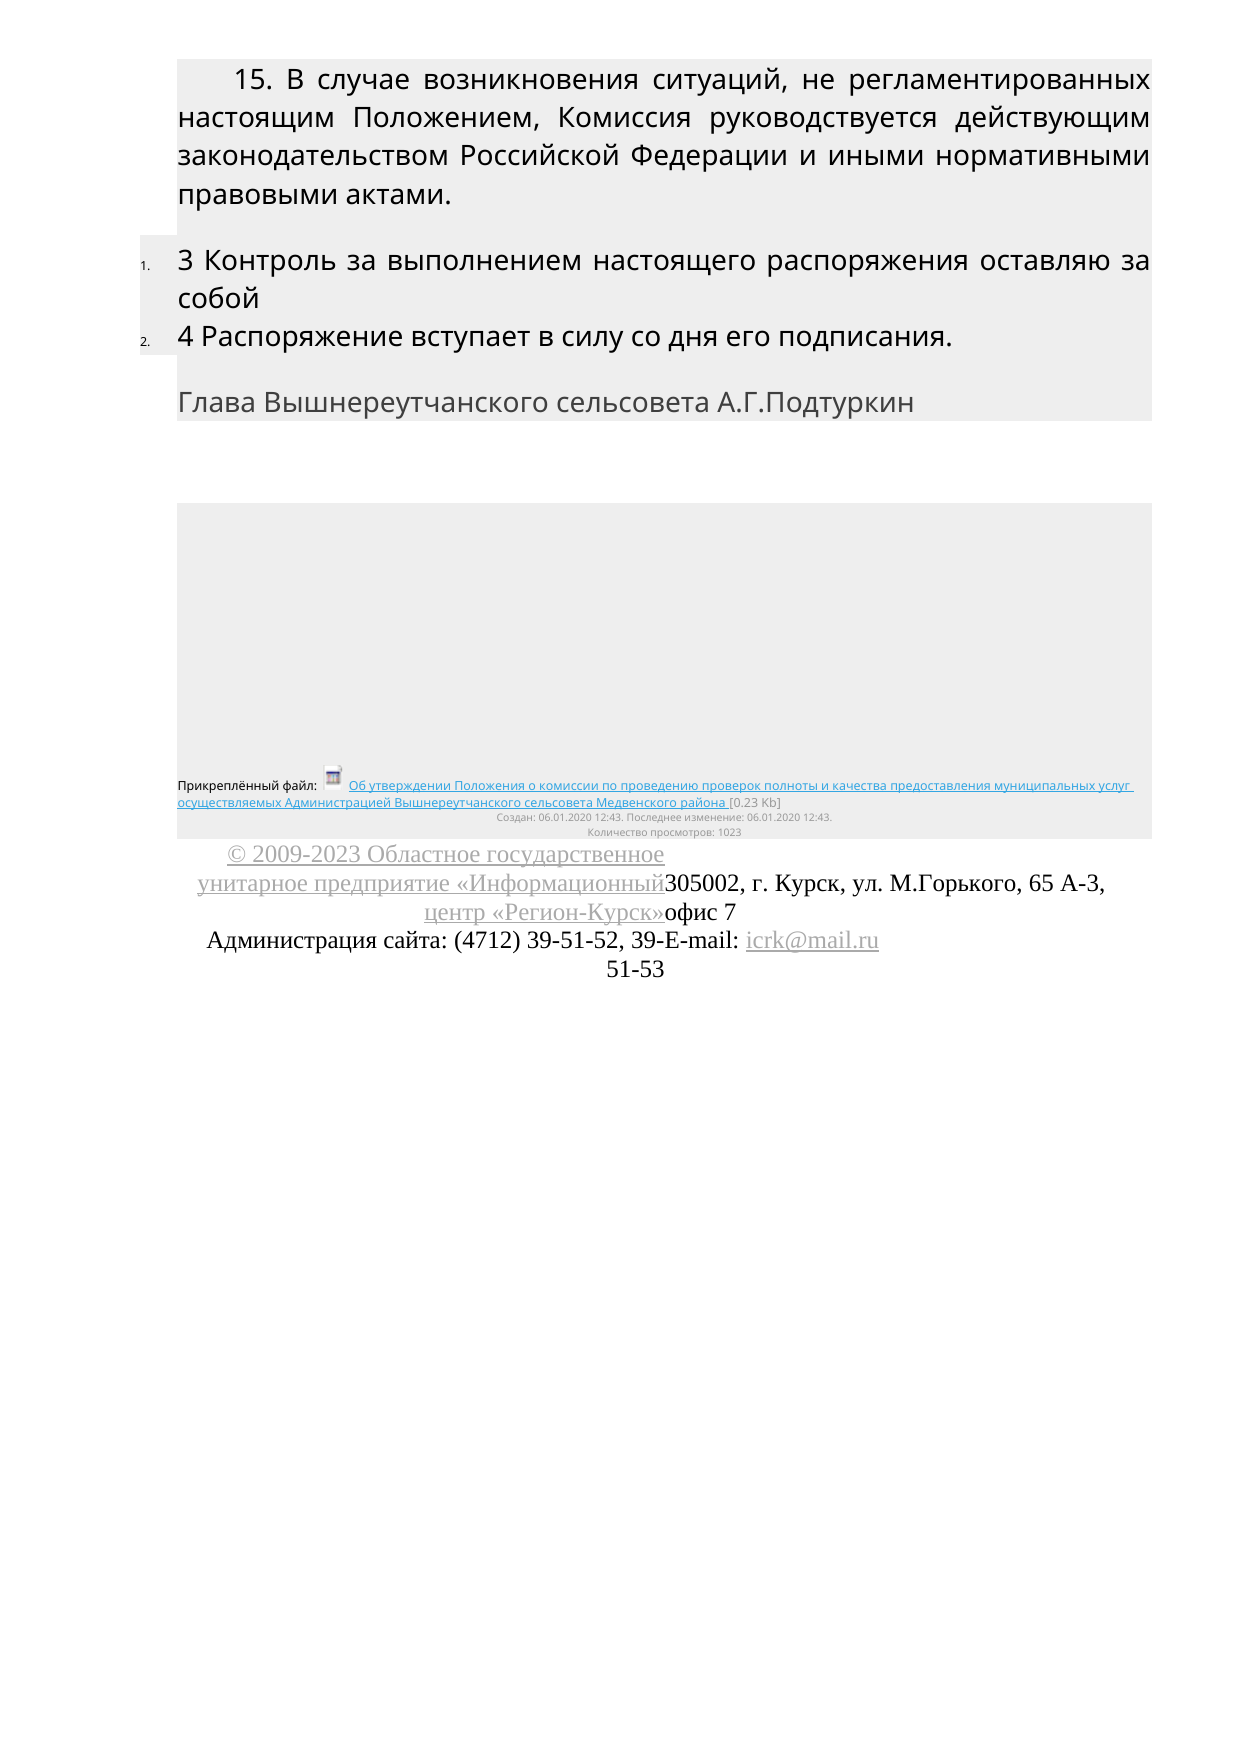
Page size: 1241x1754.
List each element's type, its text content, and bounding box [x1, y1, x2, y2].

text Количество просмотров: 1023 [177, 825, 1152, 839]
picture [320, 765, 346, 790]
list 3 Контроль за выполнением настоящего распоряжения оставляю за собой [140, 240, 1152, 317]
text Прикреплённый файл: Об утверждении Положения о комиссии по проведению проверок полноты и качества предоставления муниципальных услуг осуществляемых Администрацией Вышнереутчанского сельсовета Медвенского района [0.23 Kb] [177, 765, 1152, 811]
text 15. В случае возникновения ситуаций, не регламентированных настоящим Положением, Комиссия руководствуется действующим законодательством Российской Федерации и иными нормативными правовыми актами. [177, 59, 1152, 212]
list 4 Распоряжение вступает в силу со дня его подписания. [140, 317, 1152, 355]
table_header © 2009-2023 Областное государственное унитарное предприятие «Информационный центр «Регион-Курск» Администрация сайта: (4712) 39-51-52, 39-51-53 [177, 839, 664, 983]
table_header 305002, г. Курск, ул. М.Горького, 65 А-3, офис 7 E-mail: icrk@mail.ru [664, 839, 1152, 983]
text Создан: 06.01.2020 12:43. Последнее изменение: 06.01.2020 12:43. [177, 811, 1152, 825]
text Глава Вышнереутчанского сельсовета А.Г.Подтуркин [177, 382, 1152, 421]
